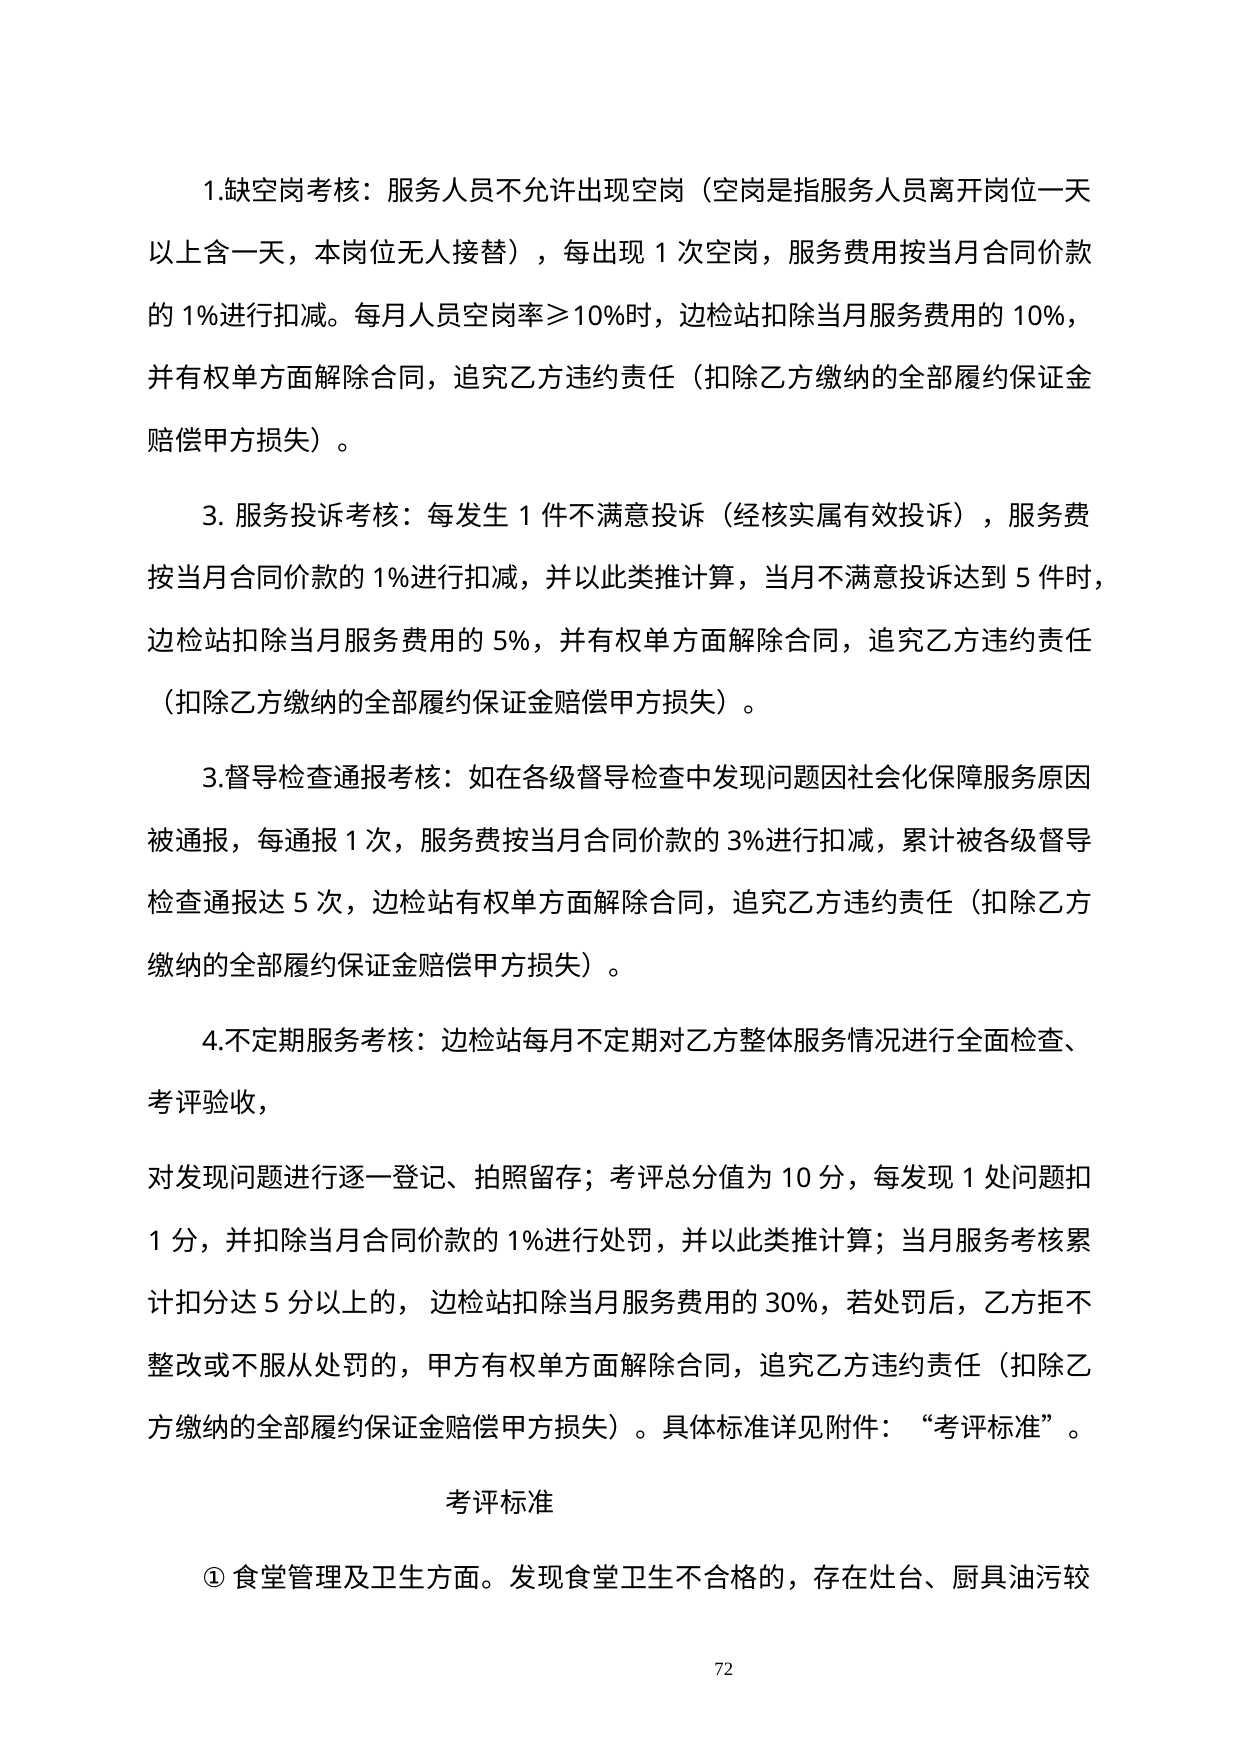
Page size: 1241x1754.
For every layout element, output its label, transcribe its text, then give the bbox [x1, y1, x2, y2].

text 4.不定期服务考核：边检站每月不定期对乙方整体服务情况进行全面检查、考评验收， [148, 1000, 1093, 1125]
text 考评标准 [148, 1462, 1093, 1525]
text 1.缺空岗考核：服务人员不允许出现空岗（空岗是指服务人员离开岗位一天以上含一天，本岗位无人接替），每出现 1 次空岗，服务费用按当月合同价款的 1%进行扣减。每月人员空岗率≥10%时，边检站扣除当月服务费用的 10%，并有权单方面解除合同，追究乙方违约责任（扣除乙方缴纳的全部履约保证金赔偿甲方损失）。 [148, 150, 1093, 462]
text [148, 1537, 1093, 1600]
text 3.督导检查通报考核：如在各级督导检查中发现问题因社会化保障服务原因被通报，每通报1次，服务费按当月合同价款的 3%进行扣减，累计被各级督导检查通报达 5 次，边检站有权单方面解除合同，追究乙方违约责任（扣除乙方缴纳的全部履约保证金赔偿甲方损失）。 [148, 737, 1093, 987]
text 对发现问题进行逐一登记、拍照留存；考评总分值为 10 分，每发现 1 处问题扣 1 分，并扣除当月合同价款的 1%进行处罚，并以此类推计算；当月服务考核累计扣分达 5 分以上的， 边检站扣除当月服务费用的30%，若处罚后，乙方拒不整改或不服从处罚的，甲方有权单方面解除合同，追究乙方违约责任（扣除乙方缴纳的全部履约保证金赔偿甲方损失）。具体标准详见附件：“考评标准”。 [148, 1137, 1093, 1450]
list 服务投诉考核：每发生 1 件不满意投诉（经核实属有效投诉），服务费按当月合同价款的 1%进行扣减，并以此类推计算，当月不满意投诉达到 5 件时，边检站扣除当月服务费用的 5%，并有权单方面解除合同，追究乙方违约责任（扣除乙方缴纳的全部履约保证金赔偿甲方损失）。 [148, 475, 1093, 725]
